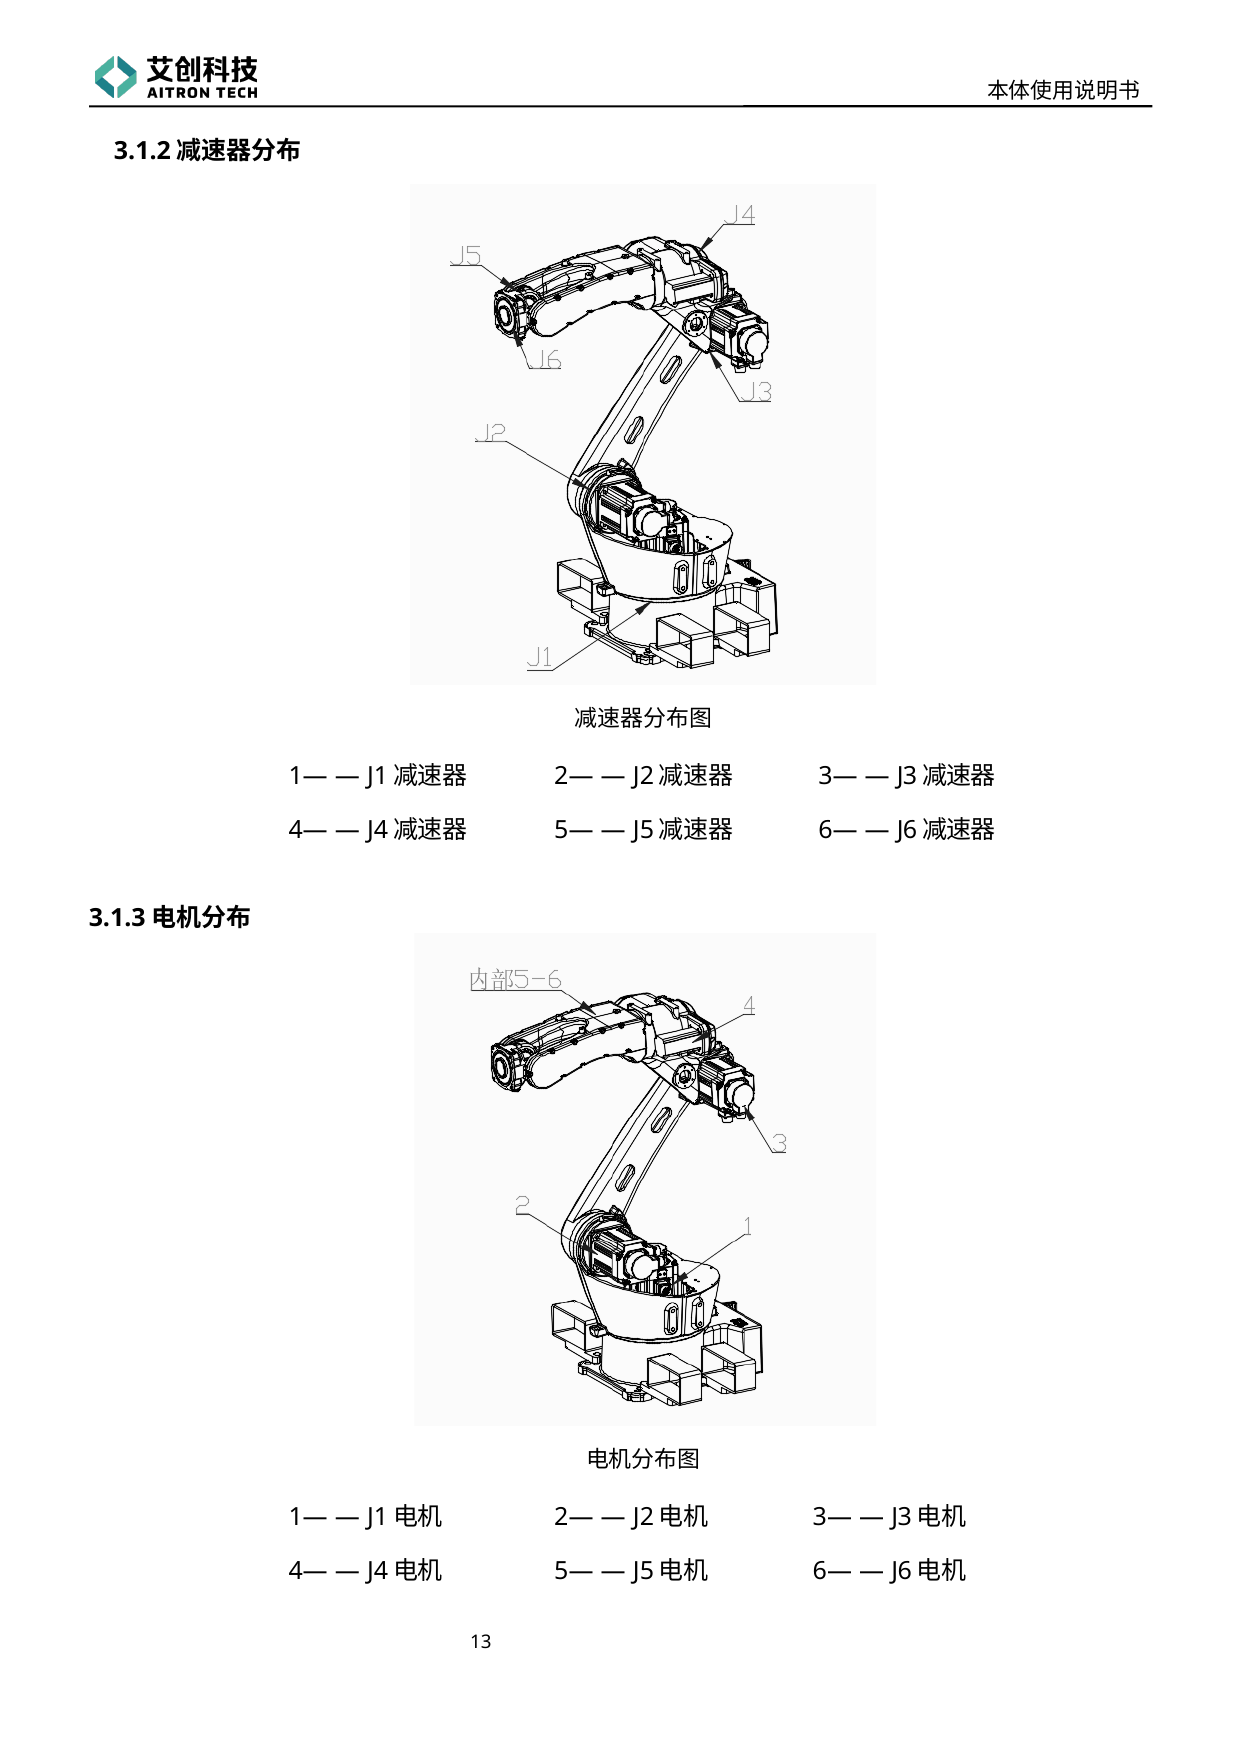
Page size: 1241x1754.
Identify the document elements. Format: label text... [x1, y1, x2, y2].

table_cell 5——J5减速器 [488, 804, 753, 846]
table_header 2——J2电机 [488, 1503, 753, 1545]
table_cell 4——J4减速器 [283, 804, 487, 846]
table_header 1——J1电机 [283, 1503, 487, 1545]
text 电机分布图 [88, 1441, 1152, 1474]
text 3.1.3电机分布 [88, 897, 1152, 933]
table_header 2——J2减速器 [488, 762, 753, 804]
table_cell 6——J6减速器 [753, 804, 1007, 846]
text 减速器分布图 [88, 700, 1152, 733]
table_cell 6——J6电机 [753, 1545, 977, 1587]
picture [95, 56, 257, 98]
table_cell 5——J5电机 [488, 1545, 753, 1587]
table_header 1——J1减速器 [283, 762, 487, 804]
picture [414, 933, 877, 1426]
table_cell 4——J4电机 [283, 1545, 487, 1587]
text 3.1.2减速器分布 [88, 130, 1152, 167]
table_header 3——J3电机 [753, 1503, 977, 1545]
table_header 3——J3减速器 [753, 762, 1007, 804]
picture [410, 184, 877, 685]
